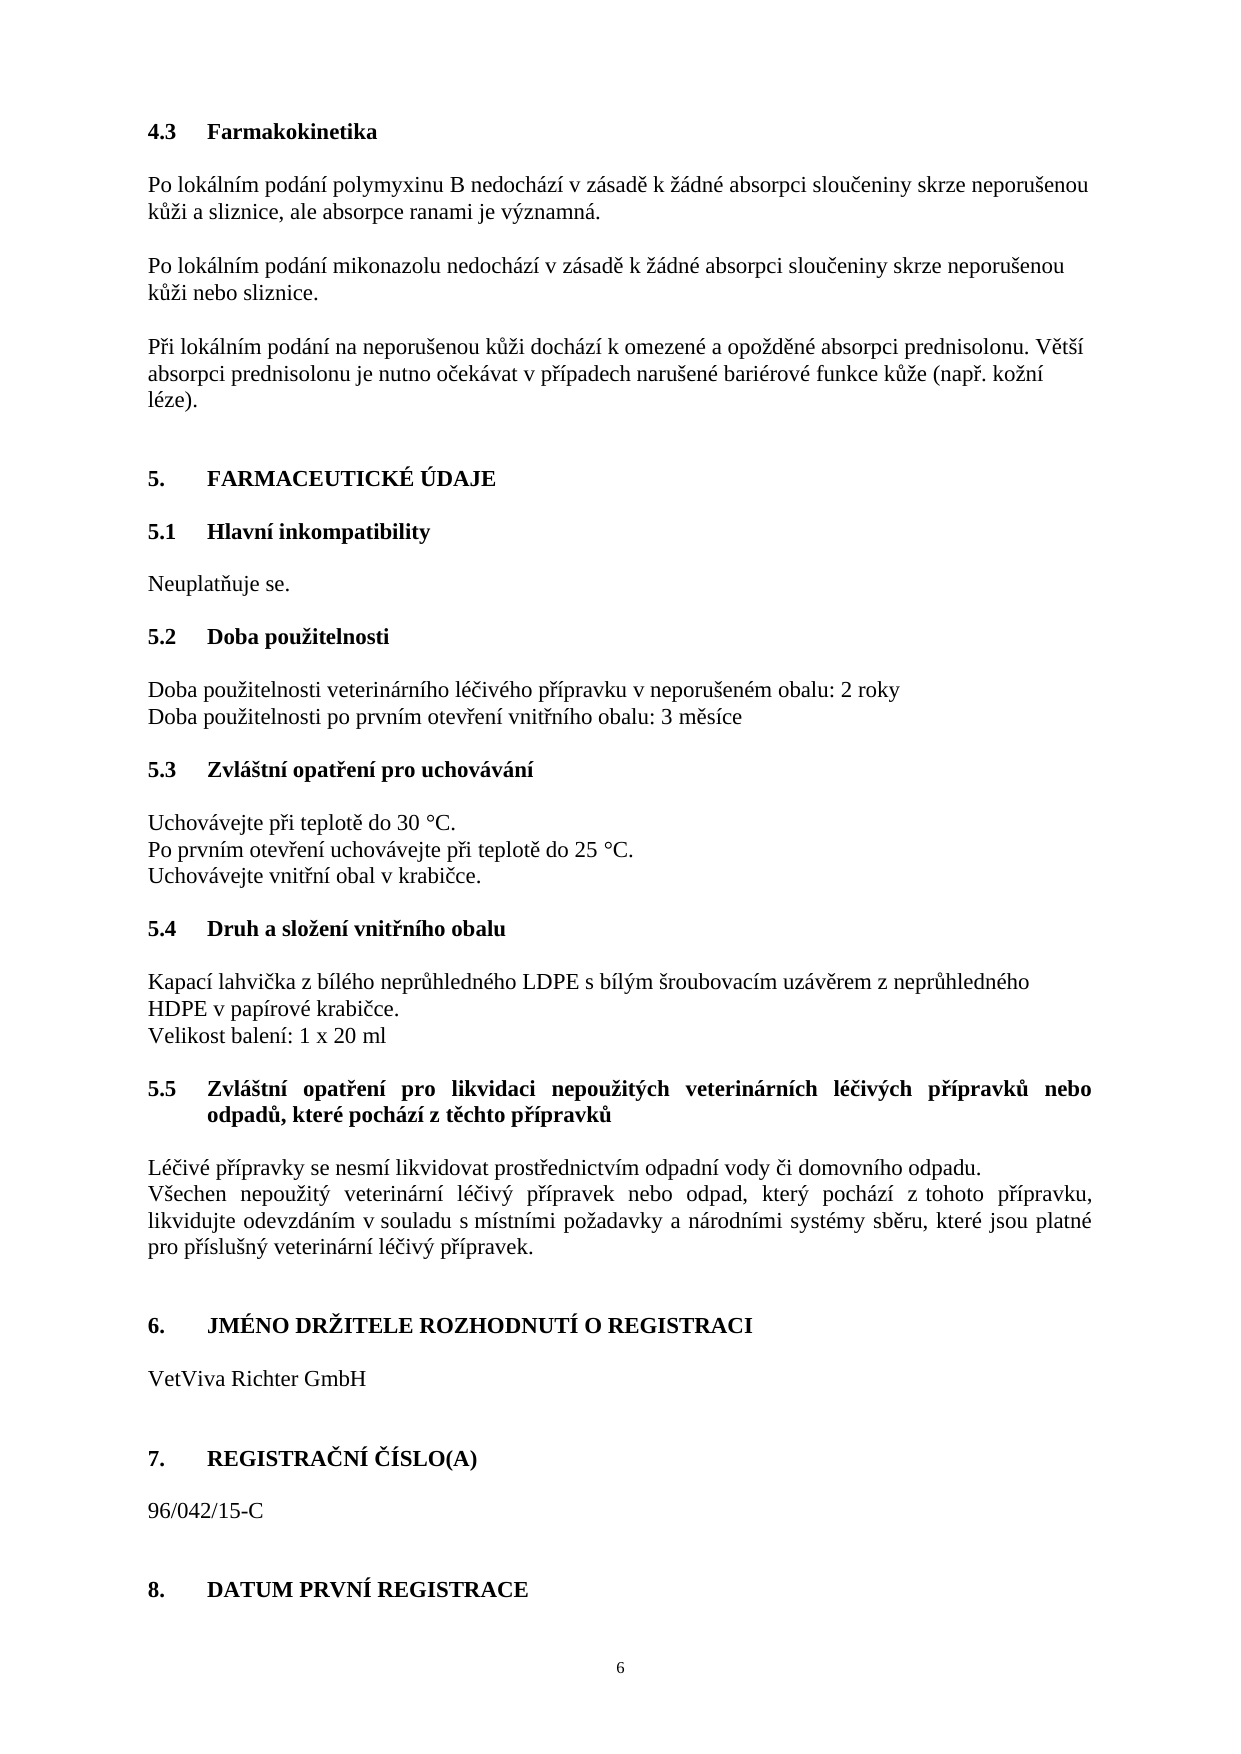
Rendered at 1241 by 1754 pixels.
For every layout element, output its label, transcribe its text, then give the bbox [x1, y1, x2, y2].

text Všechen nepoužitý veterinární léčivý přípravek nebo odpad, který pochází z tohoto přípravku, likvidujte odevzdáním v souladu s místními požadavky a národními systémy sběru, které jsou platné pro příslušný veterinární léčivý přípravek. [148, 1180, 1092, 1259]
text Po lokálním podání polymyxinu B nedochází v zásadě k žádné absorpci sloučeniny skrze neporušenou kůži a sliznice, ale absorpce ranami je významná. [148, 171, 1092, 225]
text Kapací lahvička z bílého neprůhledného LDPE s bílým šroubovacím uzávěrem z neprůhledného HDPE v papírové krabičce. [148, 968, 1092, 1022]
text Léčivé přípravky se nesmí likvidovat prostřednictvím odpadní vody či domovního odpadu. [148, 1154, 1092, 1180]
text Po prvním otevření uchovávejte při teplotě do 25 °C. [148, 836, 1092, 863]
text 5.3 Zvláštní opatření pro uchovávání [148, 756, 1092, 782]
text 5. FARMACEUTICKÉ ÚDAJE [148, 465, 1092, 491]
text Doba použitelnosti veterinárního léčivého přípravku v neporušeném obalu: 2 roky [148, 676, 1092, 703]
text Uchovávejte vnitřní obal v krabičce. [148, 863, 1092, 889]
text Doba použitelnosti po prvním otevření vnitřního obalu: 3 měsíce [148, 703, 1092, 729]
text 4.3 Farmakokinetika [148, 118, 1092, 144]
text Při lokálním podání na neporušenou kůži dochází k omezené a opožděné absorpci prednisolonu. Větší absorpci prednisolonu je nutno očekávat v případech narušené bariérové funkce kůže (např. kožní léze). [148, 333, 1092, 412]
text Neuplatňuje se. [148, 571, 1092, 597]
text Velikost balení: 1 x 20 ml [148, 1022, 1092, 1048]
text 5.5 Zvláštní opatření pro likvidaci nepoužitých veterinárních léčivých přípravků nebo odpadů, které pochází z těchto přípravků [148, 1075, 1092, 1128]
text 5.2 Doba použitelnosti [148, 623, 1092, 649]
text 8. DATUM PRVNÍ REGISTRACE [148, 1576, 1092, 1603]
text 96/042/15-C [148, 1497, 1092, 1524]
text 5.1 Hlavní inkompatibility [148, 518, 1092, 544]
text Po lokálním podání mikonazolu nedochází v zásadě k žádné absorpci sloučeniny skrze neporušenou kůži nebo sliznice. [148, 252, 1092, 306]
text Uchovávejte při teplotě do 30 °C. [148, 808, 1092, 836]
text 7. REGISTRAČNÍ ČÍSLO(A) [148, 1444, 1092, 1471]
text VetViva Richter GmbH [148, 1365, 1092, 1392]
text 6. JMÉNO DRŽITELE ROZHODNUTÍ O REGISTRACI [148, 1312, 1092, 1338]
text 5.4 Druh a složení vnitřního obalu [148, 915, 1092, 942]
